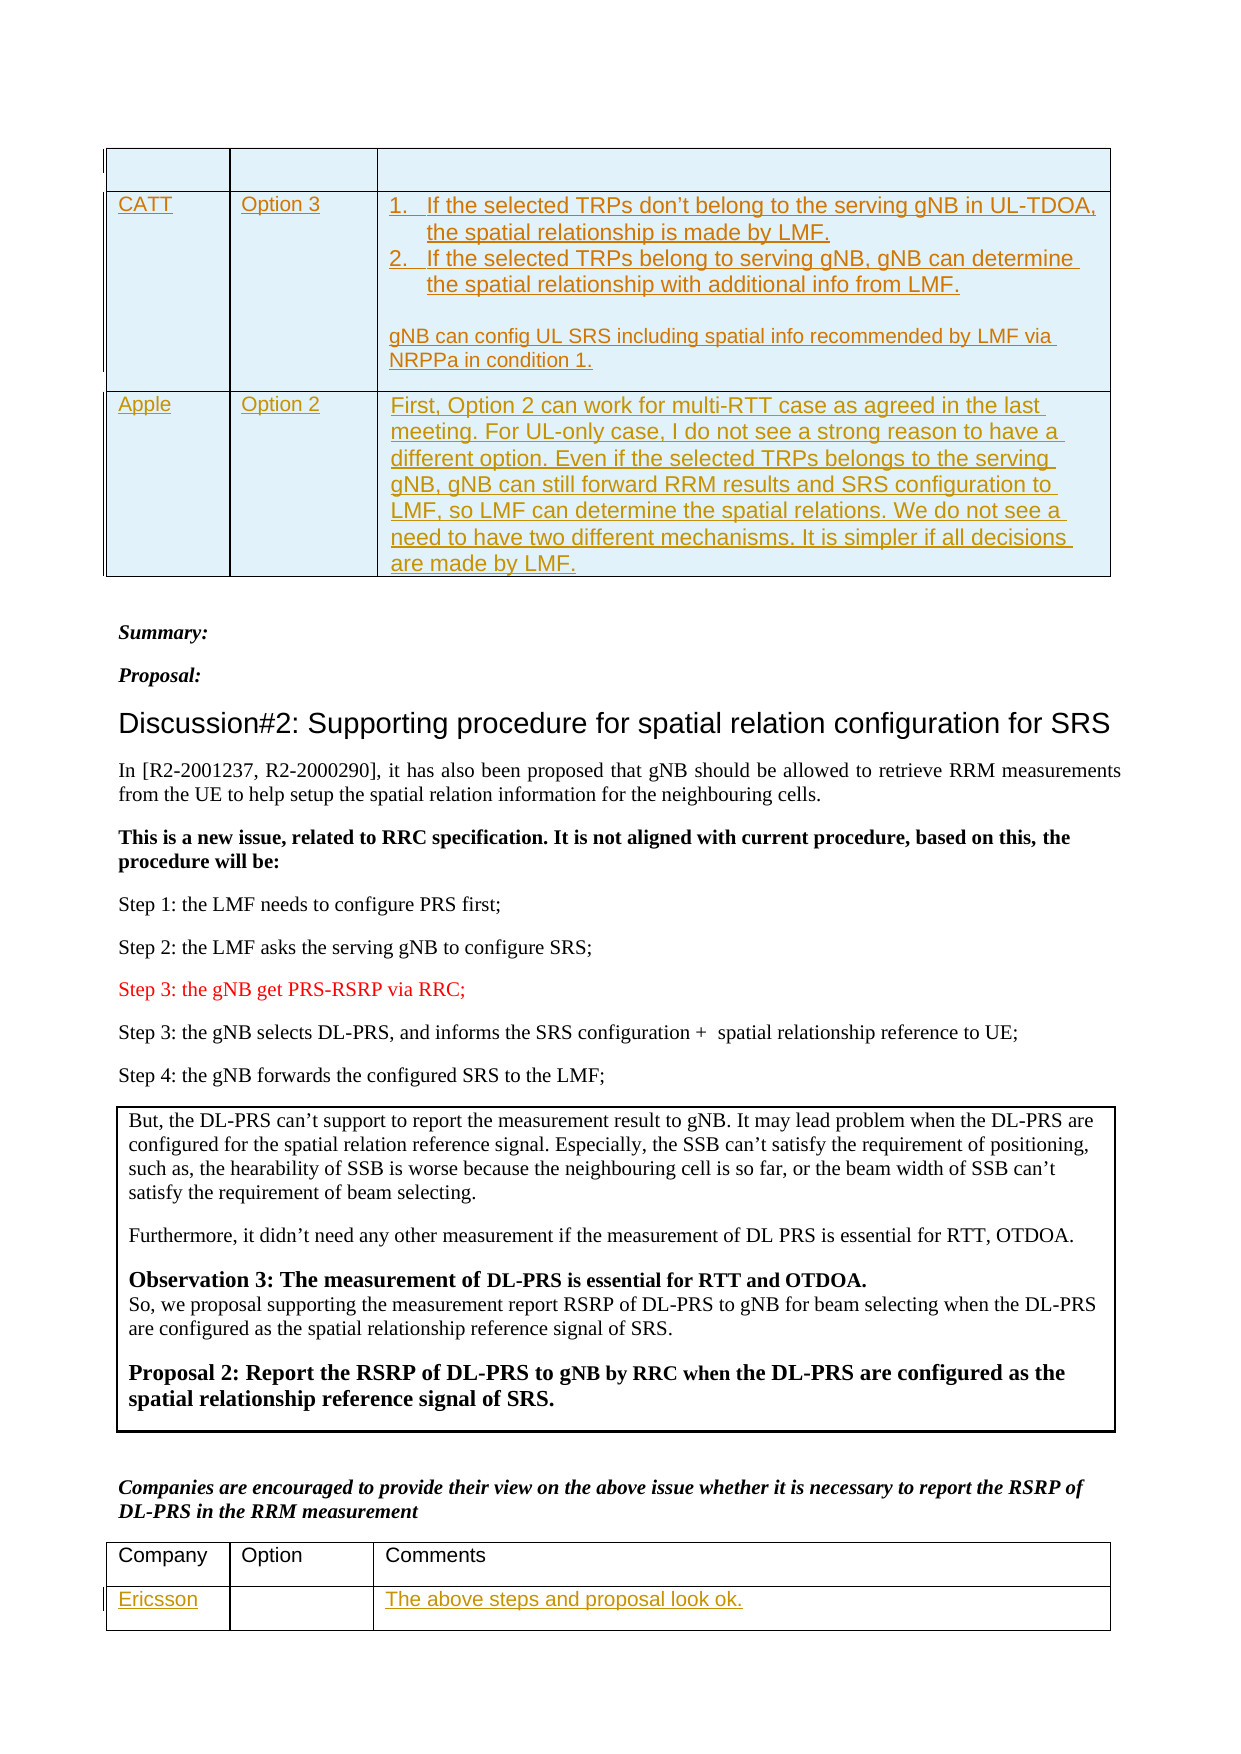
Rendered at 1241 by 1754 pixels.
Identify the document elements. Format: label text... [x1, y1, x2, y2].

table_cell [374, 1587, 1110, 1630]
text Step 1: the LMF needs to configure PRS first; [118, 892, 1122, 916]
text Summary: [118, 620, 1122, 644]
table_cell [107, 1587, 229, 1630]
table_header Comments [374, 1543, 1110, 1586]
subtitle Discussion#2: Supporting procedure for spatial relation configuration for SRS [118, 706, 1122, 739]
text This is a new issue, related to RRC specification. It is not aligned with current procedure, based on this, the procedure will be: [118, 825, 1122, 873]
table_header But, the DL-PRS can’t support to report the measurement result to gNB. It may lead problem when the DL-PRS are configured for the spatial relation reference signal. Especially, the SSB can’t satisfy the requirement of positioning, such as, the hearability of SSB is worse because the neighbouring cell is so far, or the beam width of SSB can’t satisfy the requirement of beam selecting. Furthermore, it didn’t need any other measurement if the measurement of DL PRS is essential for RTT, OTDOA. Observation 3: The measurement of DL-PRS is essential for RTT and OTDOA. So, we proposal supporting the measurement report RSRP of DL-PRS to gNB for beam selecting when the DL-PRS are configured as the spatial relationship reference signal of SRS. Proposal 2: Report the RSRP of DL-PRS to gNB by RRC when the DL-PRS are configured as the spatial relationship reference signal of SRS. [118, 1108, 1114, 1430]
text Companies are encouraged to provide their view on the above issue whether it is necessary to report the RSRP of DL-PRS in the RRM measurement [118, 1475, 1122, 1523]
text Proposal: [118, 663, 1122, 687]
text Step 2: the LMF asks the serving gNB to configure SRS; [118, 934, 1122, 959]
table_header Company [107, 1543, 229, 1586]
text Step 4: the gNB forwards the configured SRS to the LMF; [118, 1063, 1122, 1087]
table_cell [231, 1587, 373, 1630]
text Step 3: the gNB selects DL-PRS, and informs the SRS configuration + spatial relationship reference to UE; [118, 1020, 1122, 1044]
table_header Option [231, 1543, 373, 1586]
text In [R2-2001237, R2-2000290], it has also been proposed that gNB should be allowed to retrieve RRM measurements from the UE to help setup the spatial relation information for the neighbouring cells. [118, 758, 1122, 806]
text Step 3: the gNB get PRS-RSRP via RRC; [118, 977, 1122, 1001]
